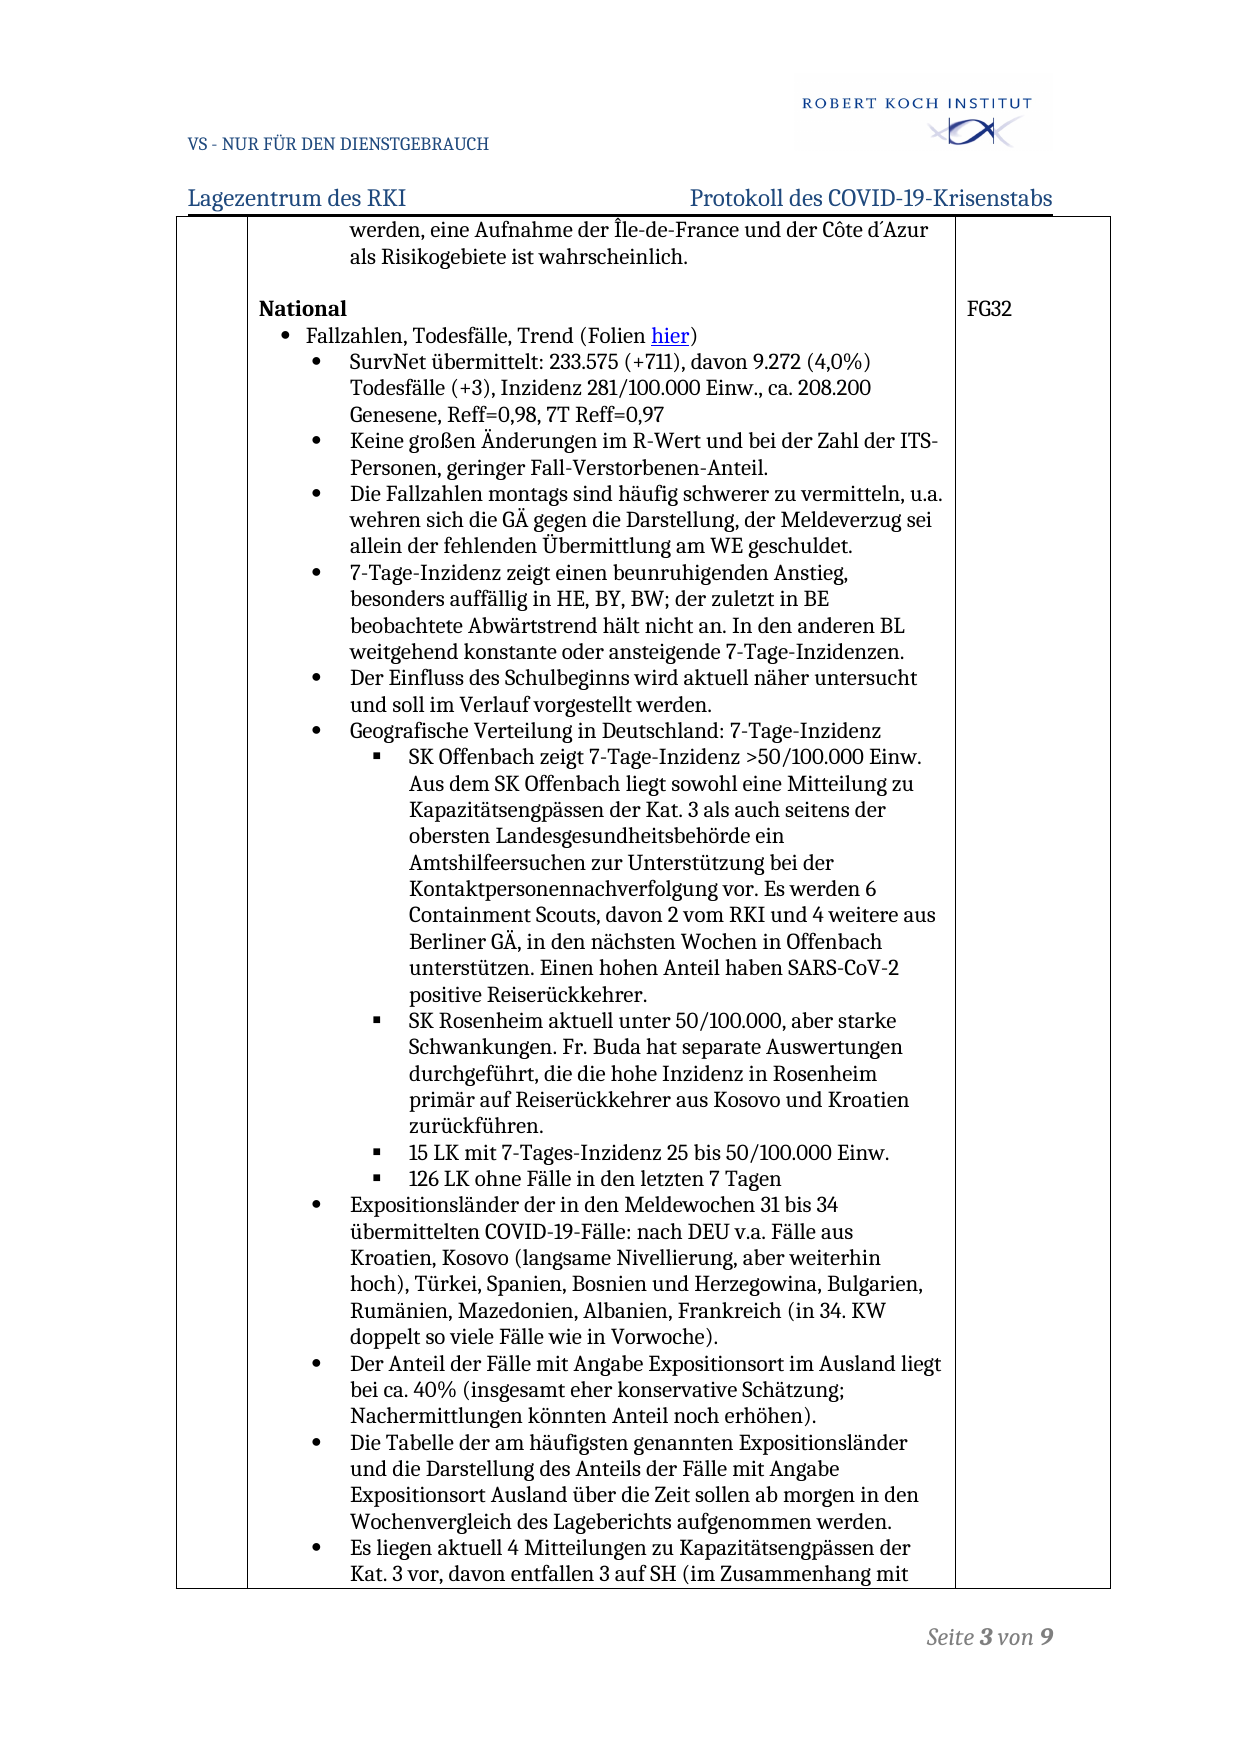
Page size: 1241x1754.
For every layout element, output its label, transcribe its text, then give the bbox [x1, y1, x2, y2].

picture [794, 73, 1053, 151]
table_cell 1 [177, 217, 247, 1587]
table_cell ZIG1 FG32 [956, 217, 1110, 1587]
